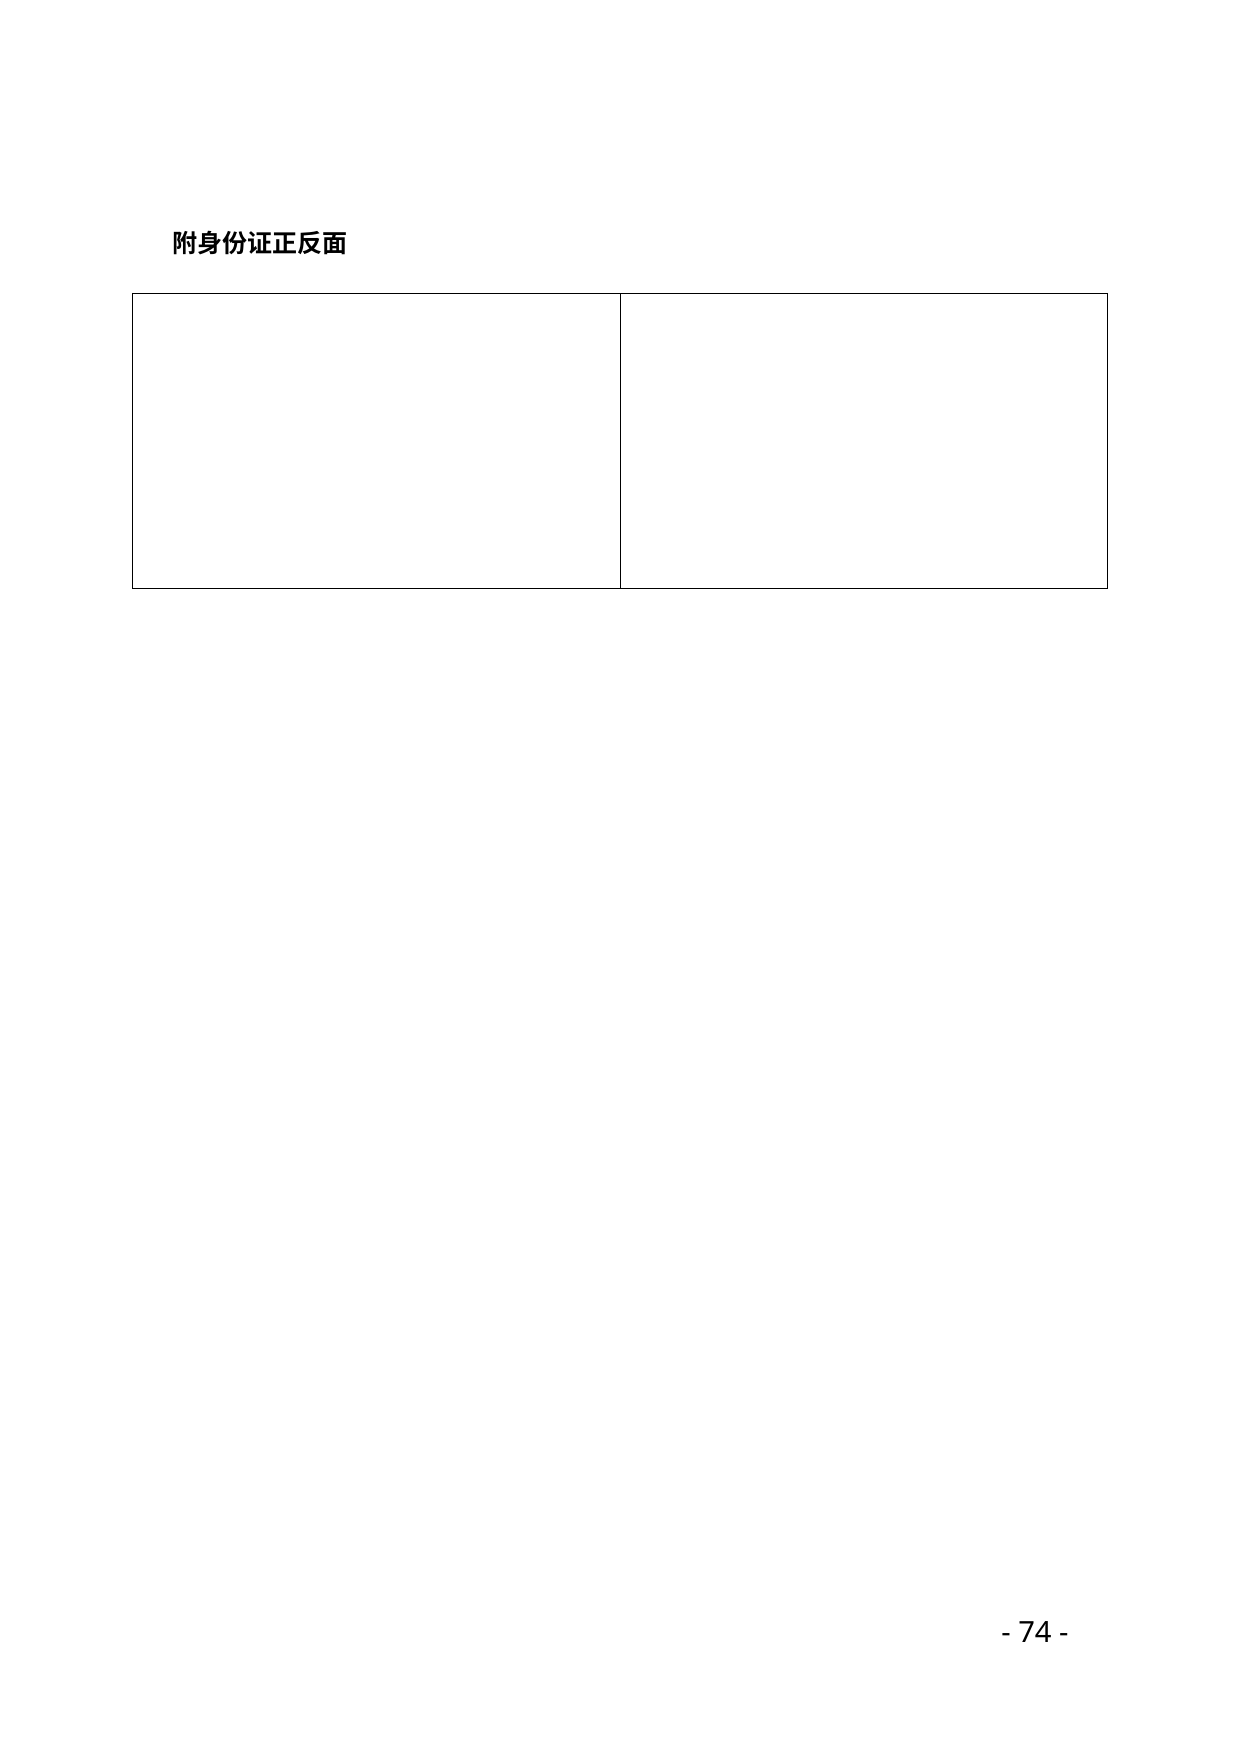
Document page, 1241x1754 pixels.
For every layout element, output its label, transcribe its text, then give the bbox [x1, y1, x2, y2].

table_header [133, 294, 620, 588]
table_header [621, 294, 1107, 588]
text 附身份证正反面 [172, 208, 1068, 275]
